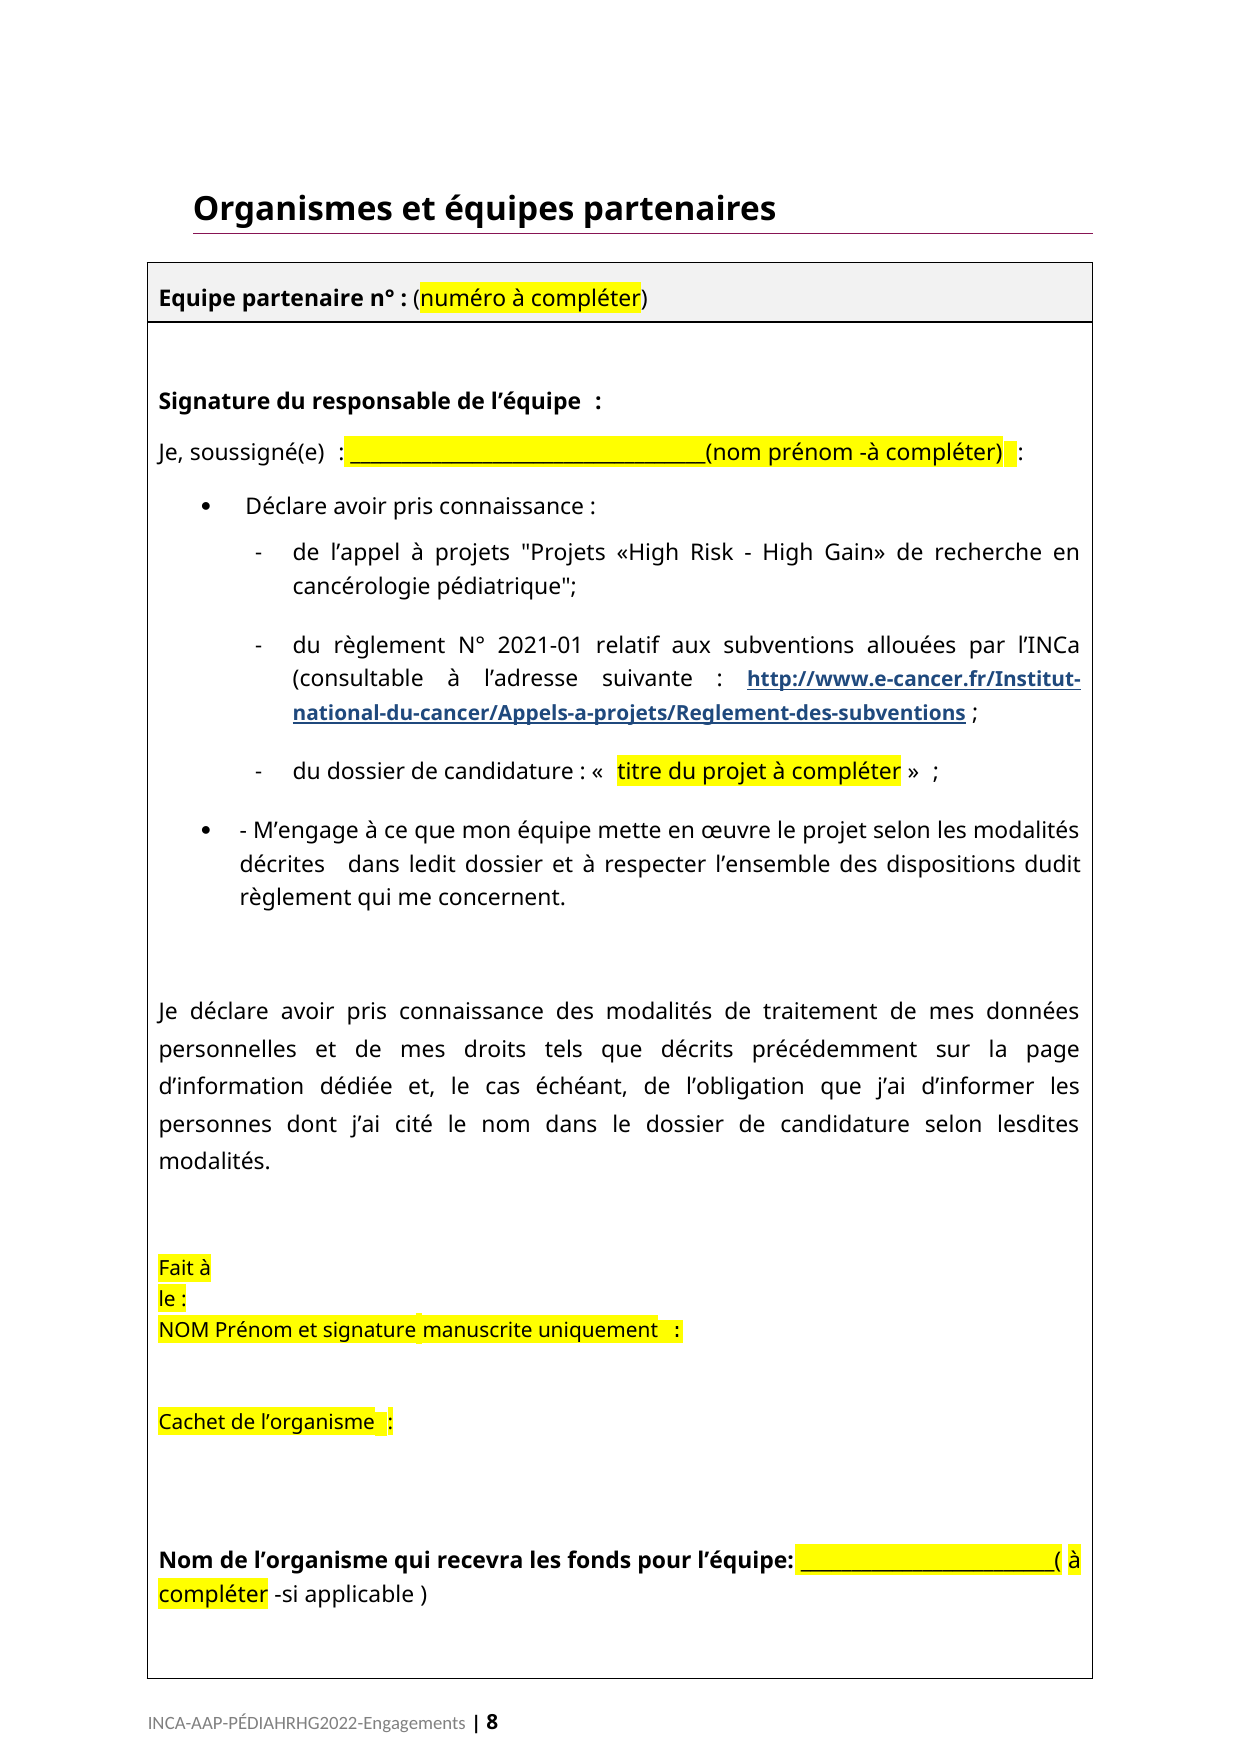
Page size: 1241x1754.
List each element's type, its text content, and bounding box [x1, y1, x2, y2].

table_header Equipe partenaire n° : (numéro à compléter) [148, 263, 1092, 321]
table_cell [148, 323, 1092, 1678]
subtitle Organismes et équipes partenaires [193, 185, 1093, 233]
